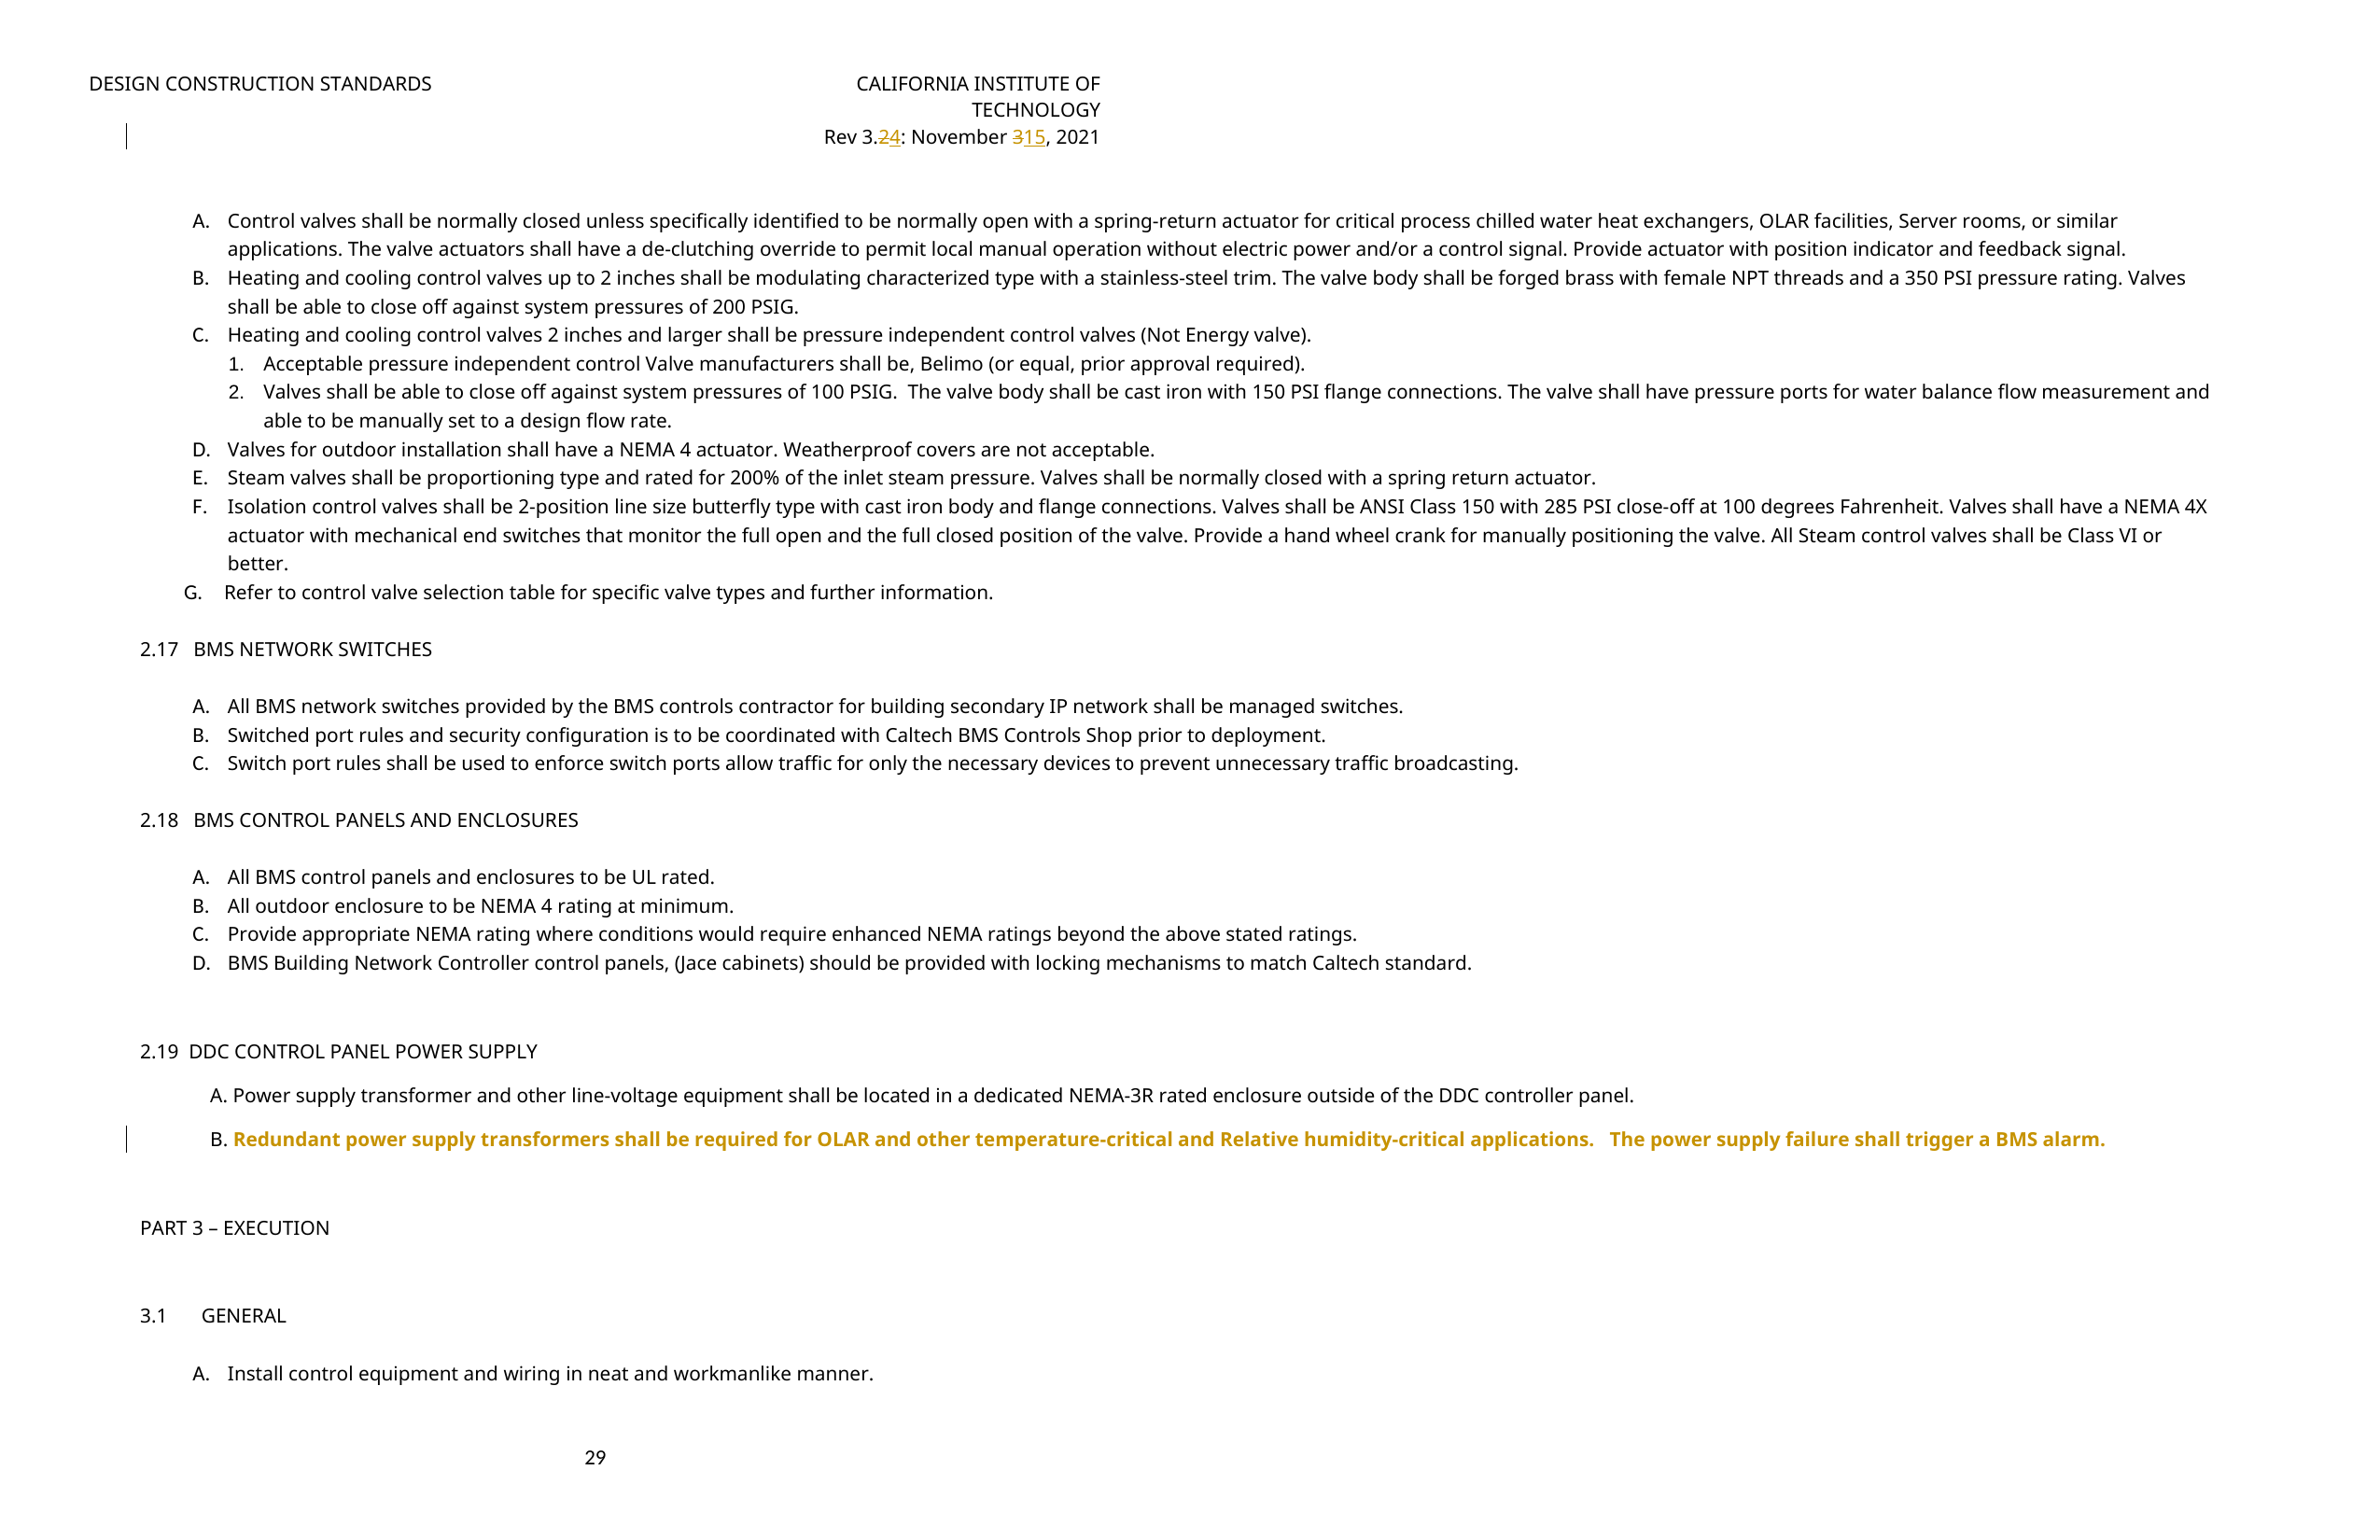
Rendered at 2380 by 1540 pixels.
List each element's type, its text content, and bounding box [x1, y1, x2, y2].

list Switch port rules shall be used to enforce switch ports allow traffic for only the necessary devices to prevent unnecessary traffic broadcasting. [192, 749, 2222, 805]
text PART 3 – EXECUTION [140, 1214, 2222, 1240]
list BMS NETWORK SWITCHES [140, 636, 2222, 662]
text A. Power supply transformer and other line-voltage equipment shall be located in a dedicated NEMA-3R rated enclosure outside of the DDC controller panel. [140, 1082, 2222, 1108]
list Valves shall be able to close off against system pressures of 100 PSIG. The valve body shall be cast iron with 150 PSI flange connections. The valve shall have pressure ports for water balance flow measurement and able to be manually set to a design flow rate. [228, 379, 2222, 433]
list Provide appropriate NEMA rating where conditions would require enhanced NEMA ratings beyond the above stated ratings. [192, 921, 2222, 947]
list Steam valves shall be proportioning type and rated for 200% of the inlet steam pressure. Valves shall be normally closed with a spring return actuator. [192, 464, 2222, 491]
list Isolation control valves shall be 2-position line size butterfly type with cast iron body and flange connections. Valves shall be ANSI Class 150 with 285 PSI close-off at 100 degrees Fahrenheit. Valves shall have a NEMA 4X actuator with mechanical end switches that monitor the full open and the full closed position of the valve. Provide a hand wheel crank for manually positioning the valve. All Steam control valves shall be Class VI or better. [192, 493, 2222, 577]
list Install control equipment and wiring in neat and workmanlike manner. [192, 1360, 2222, 1386]
list All BMS control panels and enclosures to be UL rated. [192, 863, 2222, 890]
list Control valves shall be normally closed unless specifically identified to be normally open with a spring-return actuator for critical process chilled water heat exchangers, OLAR facilities, Server rooms, or similar applications. The valve actuators shall have a de-clutching override to permit local manual operation without electric power and/or a control signal. Provide actuator with position indicator and feedback signal. [192, 207, 2222, 262]
text 2.19 DDC CONTROL PANEL POWER SUPPLY [140, 1038, 2222, 1064]
list Switched port rules and security configuration is to be coordinated with Caltech BMS Controls Shop prior to deployment. [192, 721, 2222, 748]
list BMS CONTROL PANELS AND ENCLOSURES [140, 806, 2222, 833]
list GENERAL [140, 1303, 2222, 1329]
list Valves for outdoor installation shall have a NEMA 4 actuator. Weatherproof covers are not acceptable. [192, 436, 2222, 462]
list Heating and cooling control valves up to 2 inches shall be modulating characterized type with a stainless-steel trim. The valve body shall be forged brass with female NPT threads and a 350 PSI pressure rating. Valves shall be able to close off against system pressures of 200 PSIG. [192, 264, 2222, 319]
list Heating and cooling control valves 2 inches and larger shall be pressure independent control valves (Not Energy valve). [192, 321, 2222, 348]
text B. Redundant power supply transformers shall be required for OLAR and other temperature-critical and Relative humidity-critical applications. The power supply failure shall trigger a BMS alarm. [140, 1126, 2222, 1153]
list All BMS network switches provided by the BMS controls contractor for building secondary IP network shall be managed switches. [192, 693, 2222, 719]
list Acceptable pressure independent control Valve manufacturers shall be, Belimo (or equal, prior approval required). [228, 350, 2222, 376]
list All outdoor enclosure to be NEMA 4 rating at minimum. [192, 892, 2222, 918]
list BMS Building Network Controller control panels, (Jace cabinets) should be provided with locking mechanisms to match Caltech standard. [192, 949, 2222, 976]
list Refer to control valve selection table for specific valve types and further information. [184, 579, 2222, 633]
